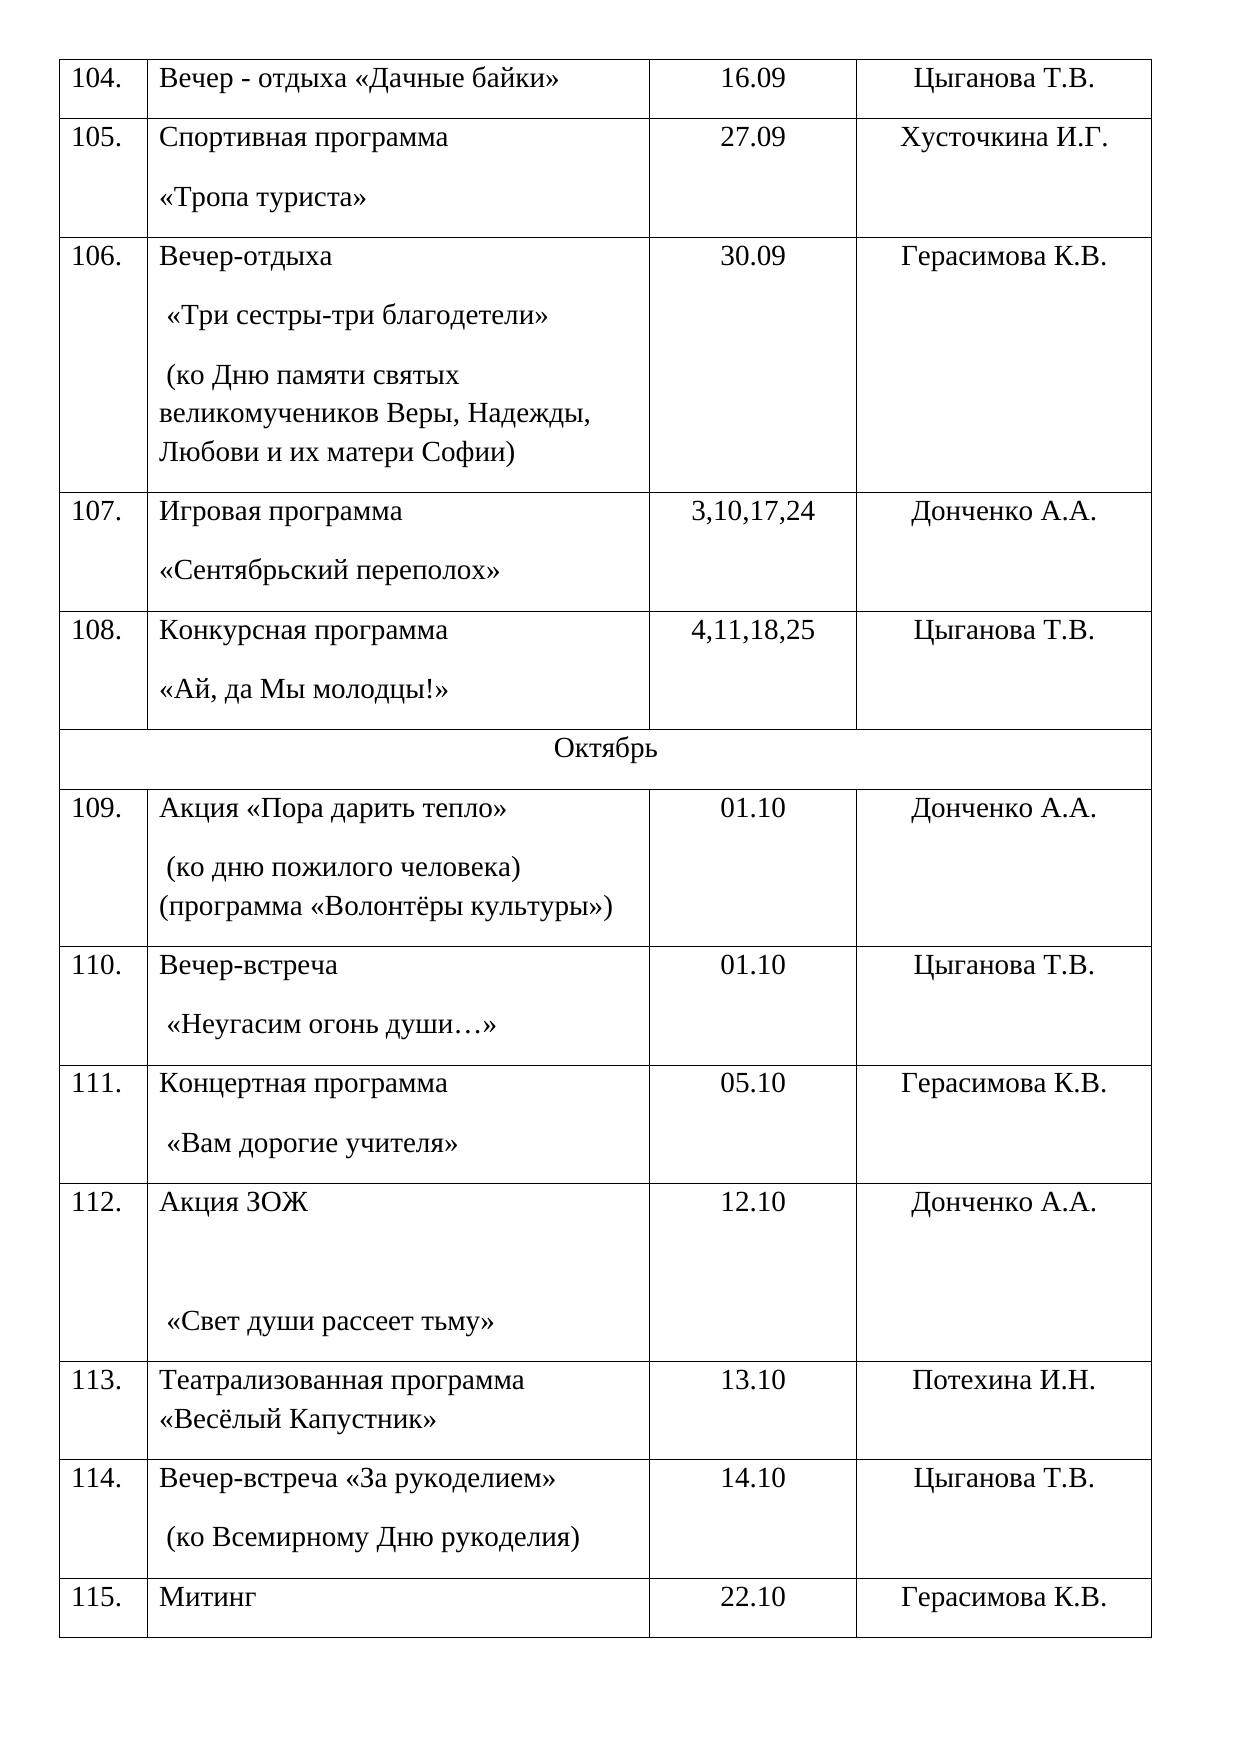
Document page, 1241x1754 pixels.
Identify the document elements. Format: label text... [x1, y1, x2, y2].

table_cell 112. [60, 1184, 147, 1361]
table_cell Цыганова Т.В. [857, 1460, 1151, 1578]
table_cell 05.10 [650, 1066, 856, 1183]
table_cell 109. [60, 790, 147, 946]
table_cell 110. [60, 947, 147, 1064]
table_cell 13.10 [650, 1362, 856, 1459]
table_cell Донченко А.А. [857, 1184, 1151, 1361]
table_cell Спортивная программа «Тропа туриста» [148, 119, 649, 237]
table_cell Потехина И.Н. [857, 1362, 1151, 1459]
table_cell Концертная программа «Вам дорогие учителя» [148, 1066, 649, 1183]
table_cell 106. [60, 238, 147, 492]
table_cell Вечер-встреча «За рукоделием» (ко Всемирному Дню рукоделия) [148, 1460, 649, 1578]
table_cell 105. [60, 119, 147, 237]
table_cell 01.10 [650, 947, 856, 1064]
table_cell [148, 1579, 649, 1637]
table_cell 114. [60, 1460, 147, 1578]
table_cell Хусточкина И.Г. [857, 119, 1151, 237]
table_cell 30.09 [650, 238, 856, 492]
table_cell Акция «Пора дарить тепло» (ко дню пожилого человека) (программа «Волонтёры культуры») [148, 790, 649, 946]
table_cell 22.10 [650, 1579, 856, 1637]
table_cell 113. [60, 1362, 147, 1459]
table_cell Акция ЗОЖ «Свет души рассеет тьму» [148, 1184, 649, 1361]
table_cell 14.10 [650, 1460, 856, 1578]
table_cell 16.09 [650, 60, 856, 118]
table_cell Герасимова К.В. [857, 238, 1151, 492]
table_cell 01.10 [650, 790, 856, 946]
table_cell Вечер-отдыха «Три сестры-три благодетели» (ко Дню памяти святых великомучеников Веры, Надежды, Любови и их матери Софии) [148, 238, 649, 492]
table_cell 104. [60, 60, 147, 118]
table_cell Цыганова Т.В. [857, 612, 1151, 729]
table_cell Театрализованная программа «Весёлый Капустник» [148, 1362, 649, 1459]
table_cell Герасимова К.В. [857, 1066, 1151, 1183]
table_cell 3,10,17,24 [650, 493, 856, 611]
table_cell Донченко А.А. [857, 493, 1151, 611]
table_cell Герасимова К.В. [857, 1579, 1151, 1637]
table_cell Вечер-встреча «Неугасим огонь души…» [148, 947, 649, 1064]
table_cell Октябрь [60, 730, 1151, 789]
table_cell 115. [60, 1579, 147, 1637]
table_cell Вечер - отдыха «Дачные байки» [148, 60, 649, 118]
table_cell 108. [60, 612, 147, 729]
table_cell 12.10 [650, 1184, 856, 1361]
table_cell 111. [60, 1066, 147, 1183]
table_cell Цыганова Т.В. [857, 60, 1151, 118]
table_cell Конкурсная программа «Ай, да Мы молодцы!» [148, 612, 649, 729]
table_cell Цыганова Т.В. [857, 947, 1151, 1064]
table_cell 27.09 [650, 119, 856, 237]
table_cell Игровая программа «Сентябрьский переполох» [148, 493, 649, 611]
table_cell Донченко А.А. [857, 790, 1151, 946]
table_cell 107. [60, 493, 147, 611]
table_cell 4,11,18,25 [650, 612, 856, 729]
